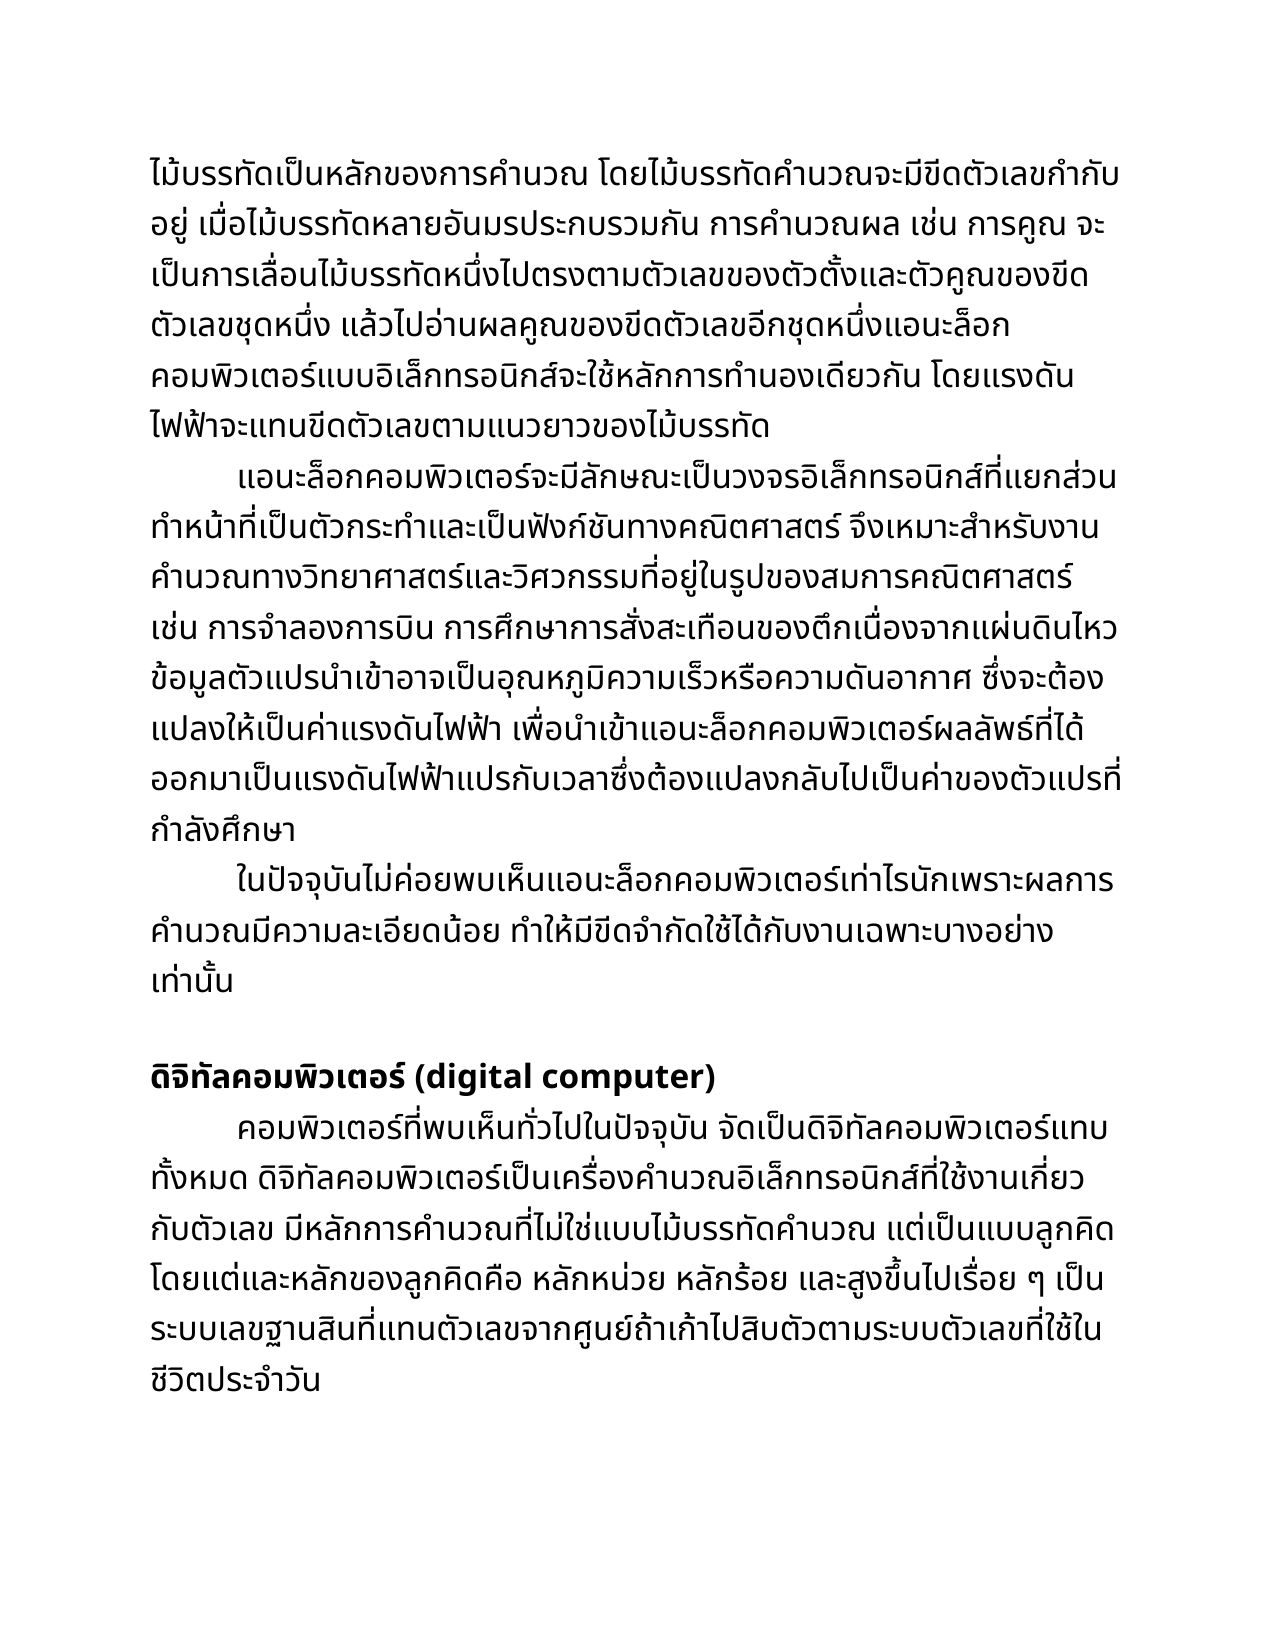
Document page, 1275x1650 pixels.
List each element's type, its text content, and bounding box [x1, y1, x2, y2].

text คอมพิวเตอร์ที่พบเห็นทั่วไปในปัจจุบัน จัดเป็นดิจิทัลคอมพิวเตอร์แทบทั้งหมด ดิจิทัลคอมพิวเตอร์เป็นเครื่องคำนวณอิเล็กทรอนิกส์ที่ใช้งานเกี่ยวกับตัวเลข มีหลักการคำนวณที่ไม่ใช่แบบไม้บรรทัดคำนวณ แต่เป็นแบบลูกคิด โดยแต่และหลักของลูกคิดคือ หลักหน่วย หลักร้อย และสูงขึ้นไปเรื่อย ๆ เป็นระบบเลขฐานสินที่แทนตัวเลขจากศูนย์ถ้าเก้าไปสิบตัวตามระบบตัวเลขที่ใช้ในชีวิตประจำวัน [150, 1103, 1125, 1406]
text ในปัจจุบันไม่ค่อยพบเห็นแอนะล็อกคอมพิวเตอร์เท่าไรนักเพราะผลการคำนวณมีความละเอียดน้อย ทำให้มีขีดจำกัดใช้ได้กับงานเฉพาะบางอย่างเท่านั้น ดิจิทัลคอมพิวเตอร์ (digital computer) [150, 856, 1125, 1103]
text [150, 150, 1125, 452]
text แอนะล็อกคอมพิวเตอร์จะมีลักษณะเป็นวงจรอิเล็กทรอนิกส์ที่แยกส่วนทำหน้าที่เป็นตัวกระทำและเป็นฟังก์ชันทางคณิตศาสตร์ จึงเหมาะสำหรับงานคำนวณทางวิทยาศาสตร์และวิศวกรรมที่อยู่ในรูปของสมการคณิตศาสตร์ เช่น การจำลองการบิน การศึกษาการสั่งสะเทือนของตึกเนื่องจากแผ่นดินไหว ข้อมูลตัวแปรนำเข้าอาจเป็นอุณหภูมิความเร็วหรือความดันอากาศ ซึ่งจะต้องแปลงให้เป็นค่าแรงดันไฟฟ้า เพื่อนำเข้าแอนะล็อกคอมพิวเตอร์ผลลัพธ์ที่ได้ออกมาเป็นแรงดันไฟฟ้าแปรกับเวลาซึ่งต้องแปลงกลับไปเป็นค่าของตัวแปรที่กำลังศึกษา [150, 452, 1125, 856]
